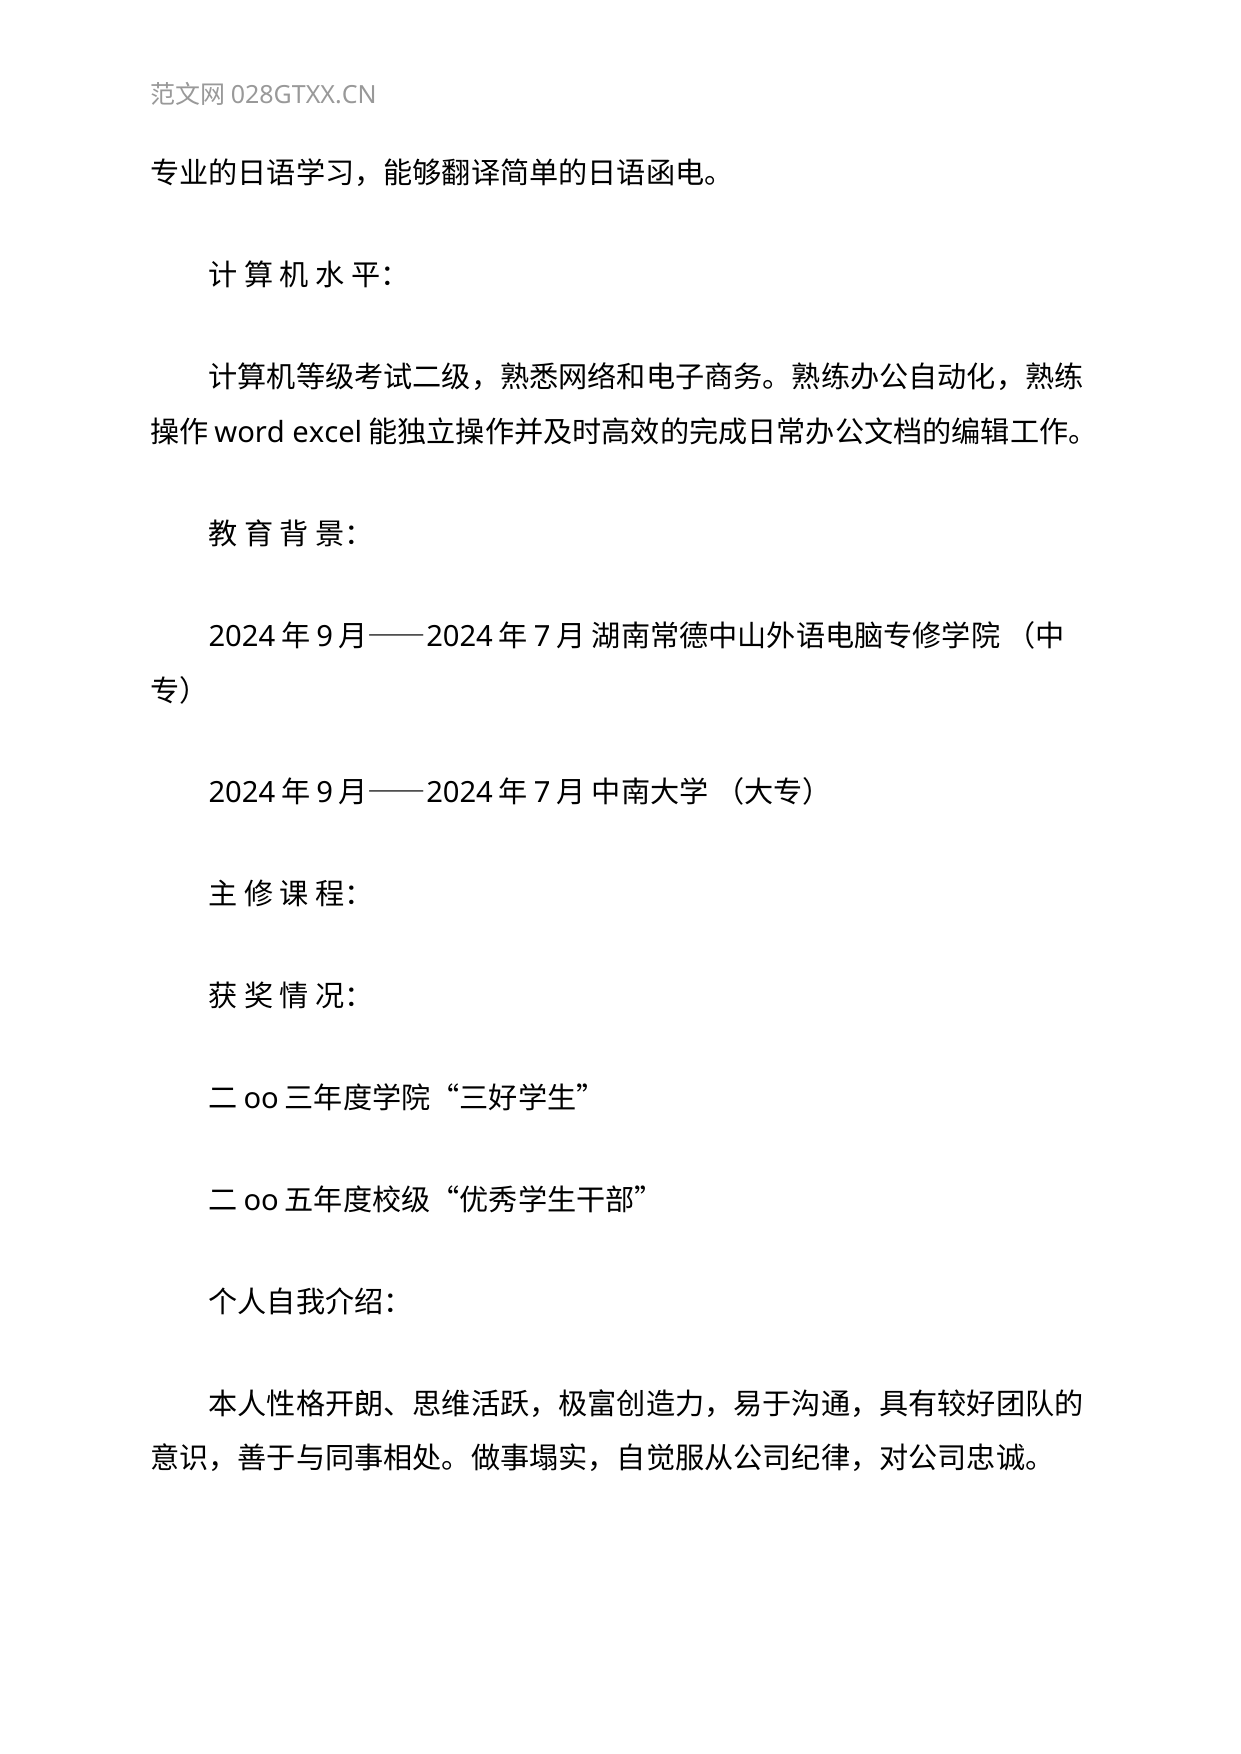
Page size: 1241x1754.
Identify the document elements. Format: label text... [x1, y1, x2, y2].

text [150, 150, 1090, 192]
text 教 育 背 景： [150, 510, 1090, 553]
text 个人自我介绍： [150, 1278, 1090, 1321]
text 2024年9月——2024年7月 湖南常德中山外语电脑专修学院 （中专） [150, 612, 1090, 709]
text 2024年9月——2024年7月 中南大学 （大专） [150, 769, 1090, 811]
text 二oo三年度学院“三好学生” [150, 1074, 1090, 1117]
text 计 算 机 水 平： [150, 252, 1090, 294]
text 主 修 课 程： [150, 871, 1090, 913]
text 获 奖 情 况： [150, 973, 1090, 1015]
text 计算机等级考试二级，熟悉网络和电子商务。熟练办公自动化，熟练操作word excel能独立操作并及时高效的完成日常办公文档的编辑工作。 [150, 353, 1090, 451]
text 二oo五年度校级“优秀学生干部” [150, 1176, 1090, 1219]
text 本人性格开朗、思维活跃，极富创造力，易于沟通，具有较好团队的意识，善于与同事相处。做事塌实，自觉服从公司纪律，对公司忠诚。 [150, 1380, 1090, 1477]
